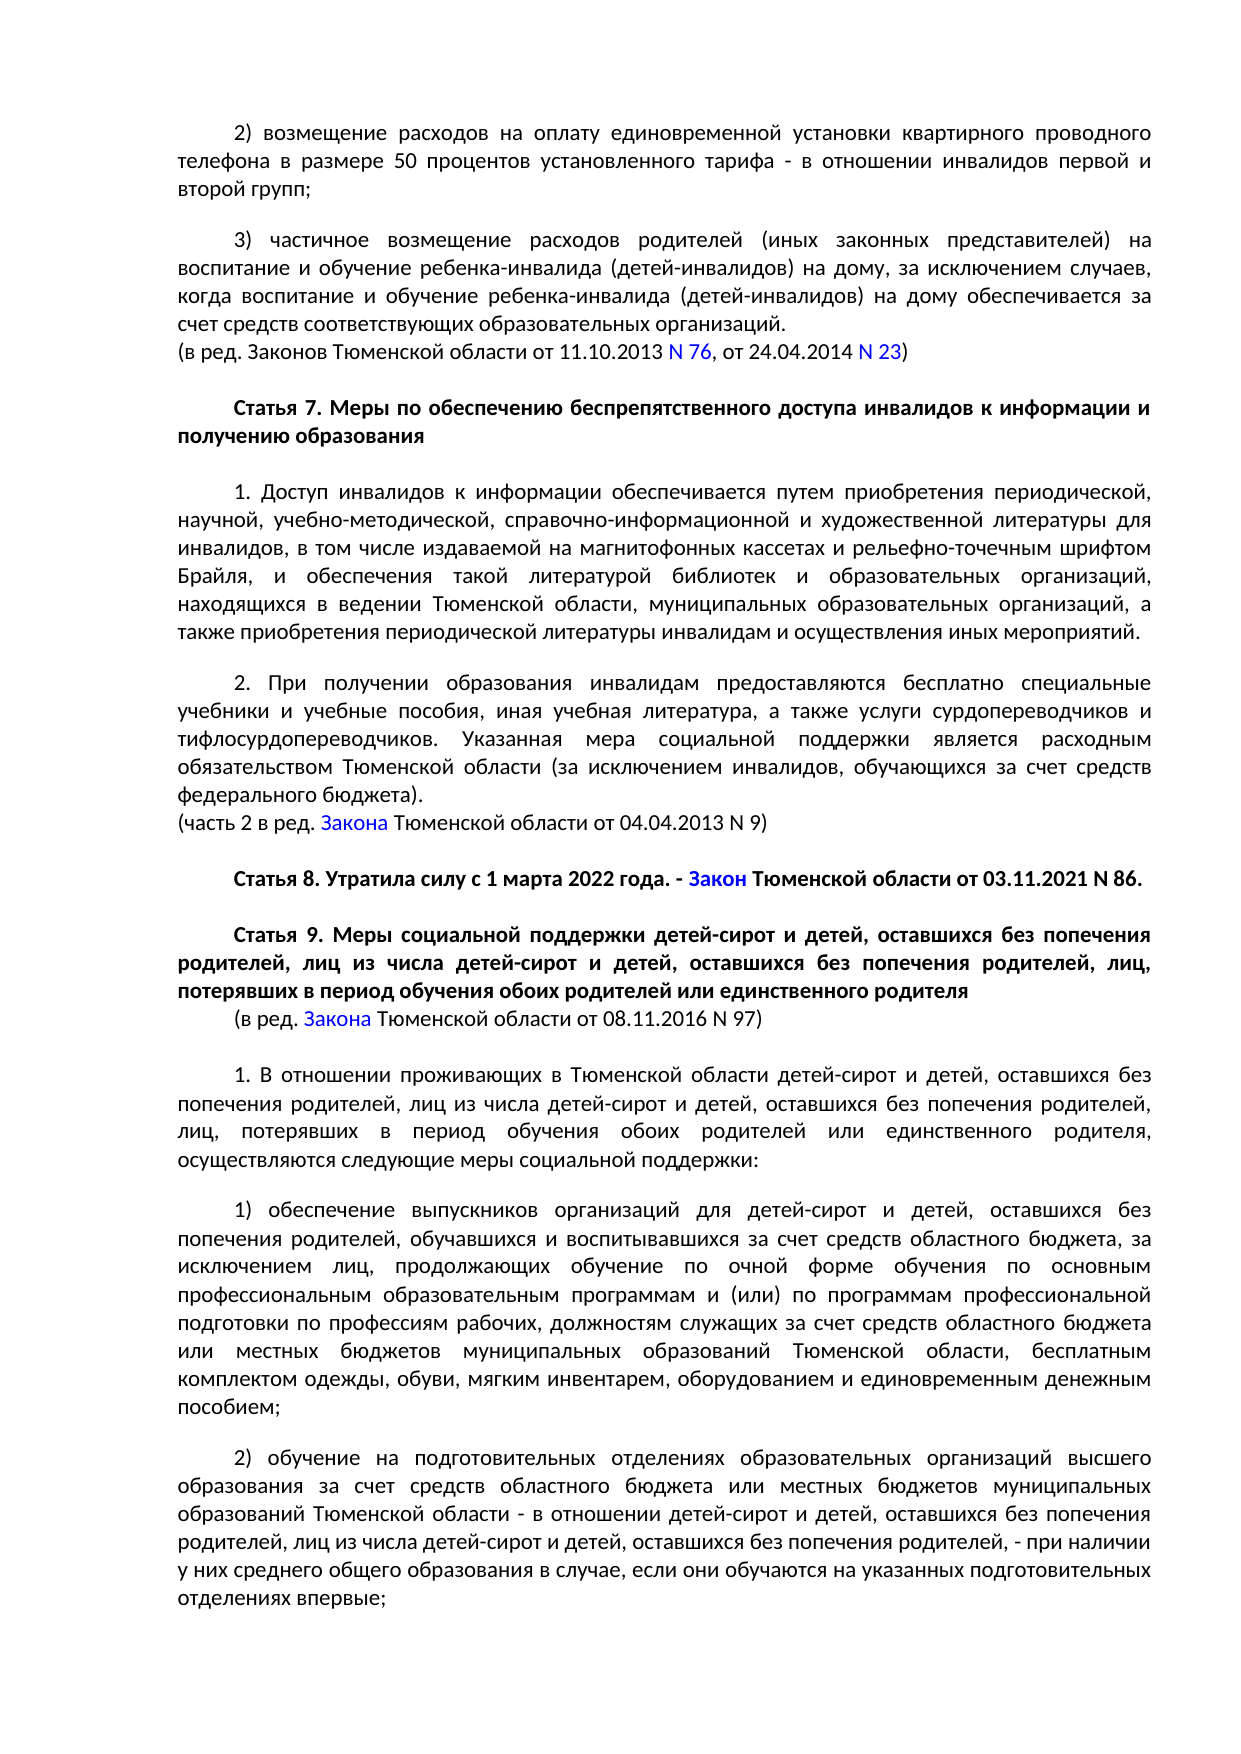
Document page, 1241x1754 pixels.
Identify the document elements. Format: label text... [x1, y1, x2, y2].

text 1. Доступ инвалидов к информации обеспечивается путем приобретения периодической, научной, учебно-методической, справочно-информационной и художественной литературы для инвалидов, в том числе издаваемой на магнитофонных кассетах и рельефно-точечным шрифтом Брайля, и обеспечения такой литературой библиотек и образовательных организаций, находящихся в ведении Тюменской области, муниципальных образовательных организаций, а также приобретения периодической литературы инвалидам и осуществления иных мероприятий. [177, 477, 1152, 645]
text 2. При получении образования инвалидам предоставляются бесплатно специальные учебники и учебные пособия, иная учебная литература, а также услуги сурдопереводчиков и тифлосурдопереводчиков. Указанная мера социальной поддержки является расходным обязательством Тюменской области (за исключением инвалидов, обучающихся за счет средств федерального бюджета). [177, 668, 1152, 808]
text 2) возмещение расходов на оплату единовременной установки квартирного проводного телефона в размере 50 процентов установленного тарифа - в отношении инвалидов первой и второй групп; [177, 118, 1152, 202]
title Статья 8. Утратила силу с 1 марта 2022 года. - Закон Тюменской области от 03.11.2021 N 86. [177, 864, 1152, 892]
title Статья 9. Меры социальной поддержки детей-сирот и детей, оставшихся без попечения родителей, лиц из числа детей-сирот и детей, оставшихся без попечения родителей, лиц, потерявших в период обучения обоих родителей или единственного родителя [177, 921, 1152, 1004]
text (в ред. Законов Тюменской области от 11.10.2013 N 76, от 24.04.2014 N 23) [177, 337, 1152, 365]
text 1. В отношении проживающих в Тюменской области детей-сирот и детей, оставшихся без попечения родителей, лиц из числа детей-сирот и детей, оставшихся без попечения родителей, лиц, потерявших в период обучения обоих родителей или единственного родителя, осуществляются следующие меры социальной поддержки: [177, 1061, 1152, 1173]
title Статья 7. Меры по обеспечению беспрепятственного доступа инвалидов к информации и получению образования [177, 393, 1152, 449]
text (часть 2 в ред. Закона Тюменской области от 04.04.2013 N 9) [177, 808, 1152, 836]
text 3) частичное возмещение расходов родителей (иных законных представителей) на воспитание и обучение ребенка-инвалида (детей-инвалидов) на дому, за исключением случаев, когда воспитание и обучение ребенка-инвалида (детей-инвалидов) на дому обеспечивается за счет средств соответствующих образовательных организаций. [177, 225, 1152, 337]
text 2) обучение на подготовительных отделениях образовательных организаций высшего образования за счет средств областного бюджета или местных бюджетов муниципальных образований Тюменской области - в отношении детей-сирот и детей, оставшихся без попечения родителей, лиц из числа детей-сирот и детей, оставшихся без попечения родителей, - при наличии у них среднего общего образования в случае, если они обучаются на указанных подготовительных отделениях впервые; [177, 1443, 1152, 1611]
text (в ред. Закона Тюменской области от 08.11.2016 N 97) [177, 1004, 1152, 1033]
text 1) обеспечение выпускников организаций для детей-сирот и детей, оставшихся без попечения родителей, обучавшихся и воспитывавшихся за счет средств областного бюджета, за исключением лиц, продолжающих обучение по очной форме обучения по основным профессиональным образовательным программам и (или) по программам профессиональной подготовки по профессиям рабочих, должностям служащих за счет средств областного бюджета или местных бюджетов муниципальных образований Тюменской области, бесплатным комплектом одежды, обуви, мягким инвентарем, оборудованием и единовременным денежным пособием; [177, 1196, 1152, 1420]
